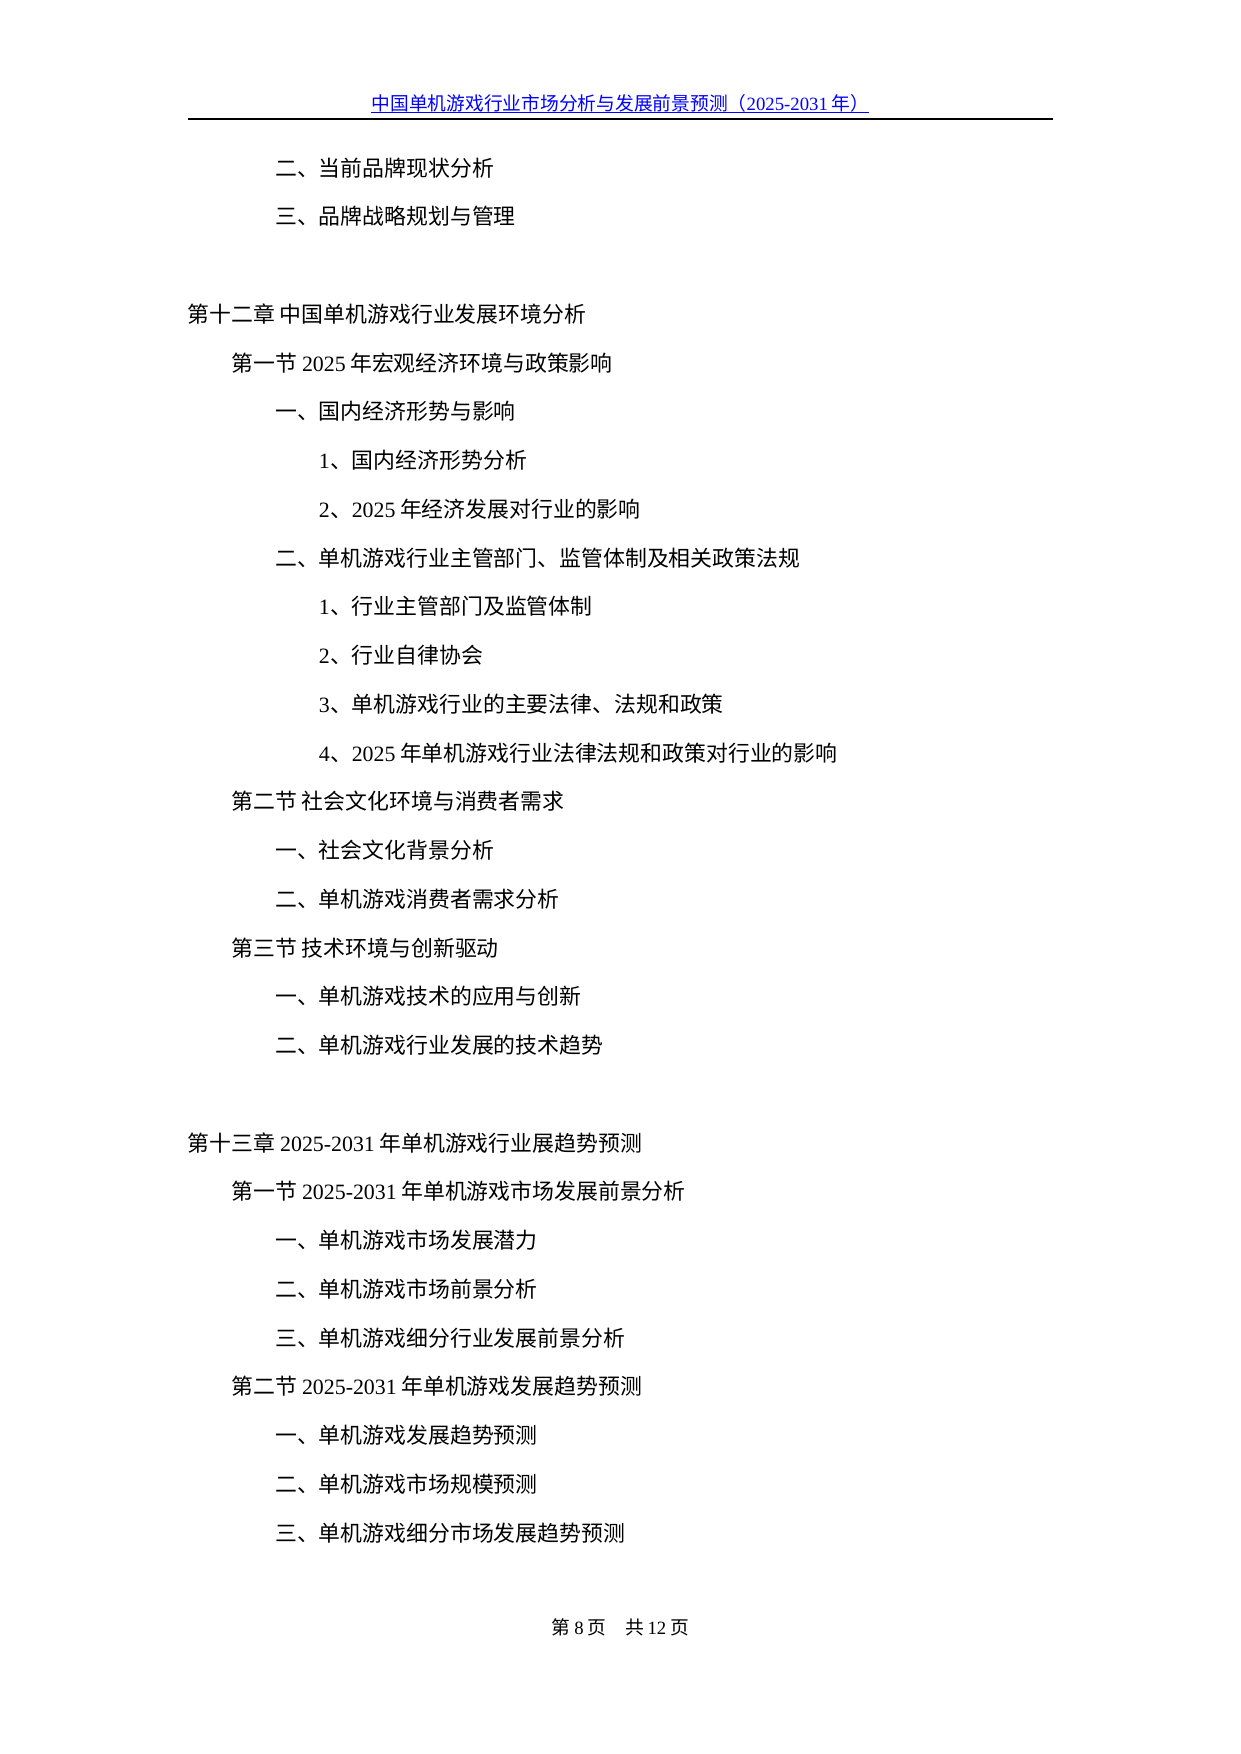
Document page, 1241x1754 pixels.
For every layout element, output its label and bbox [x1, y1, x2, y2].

text [187, 150, 1053, 1548]
